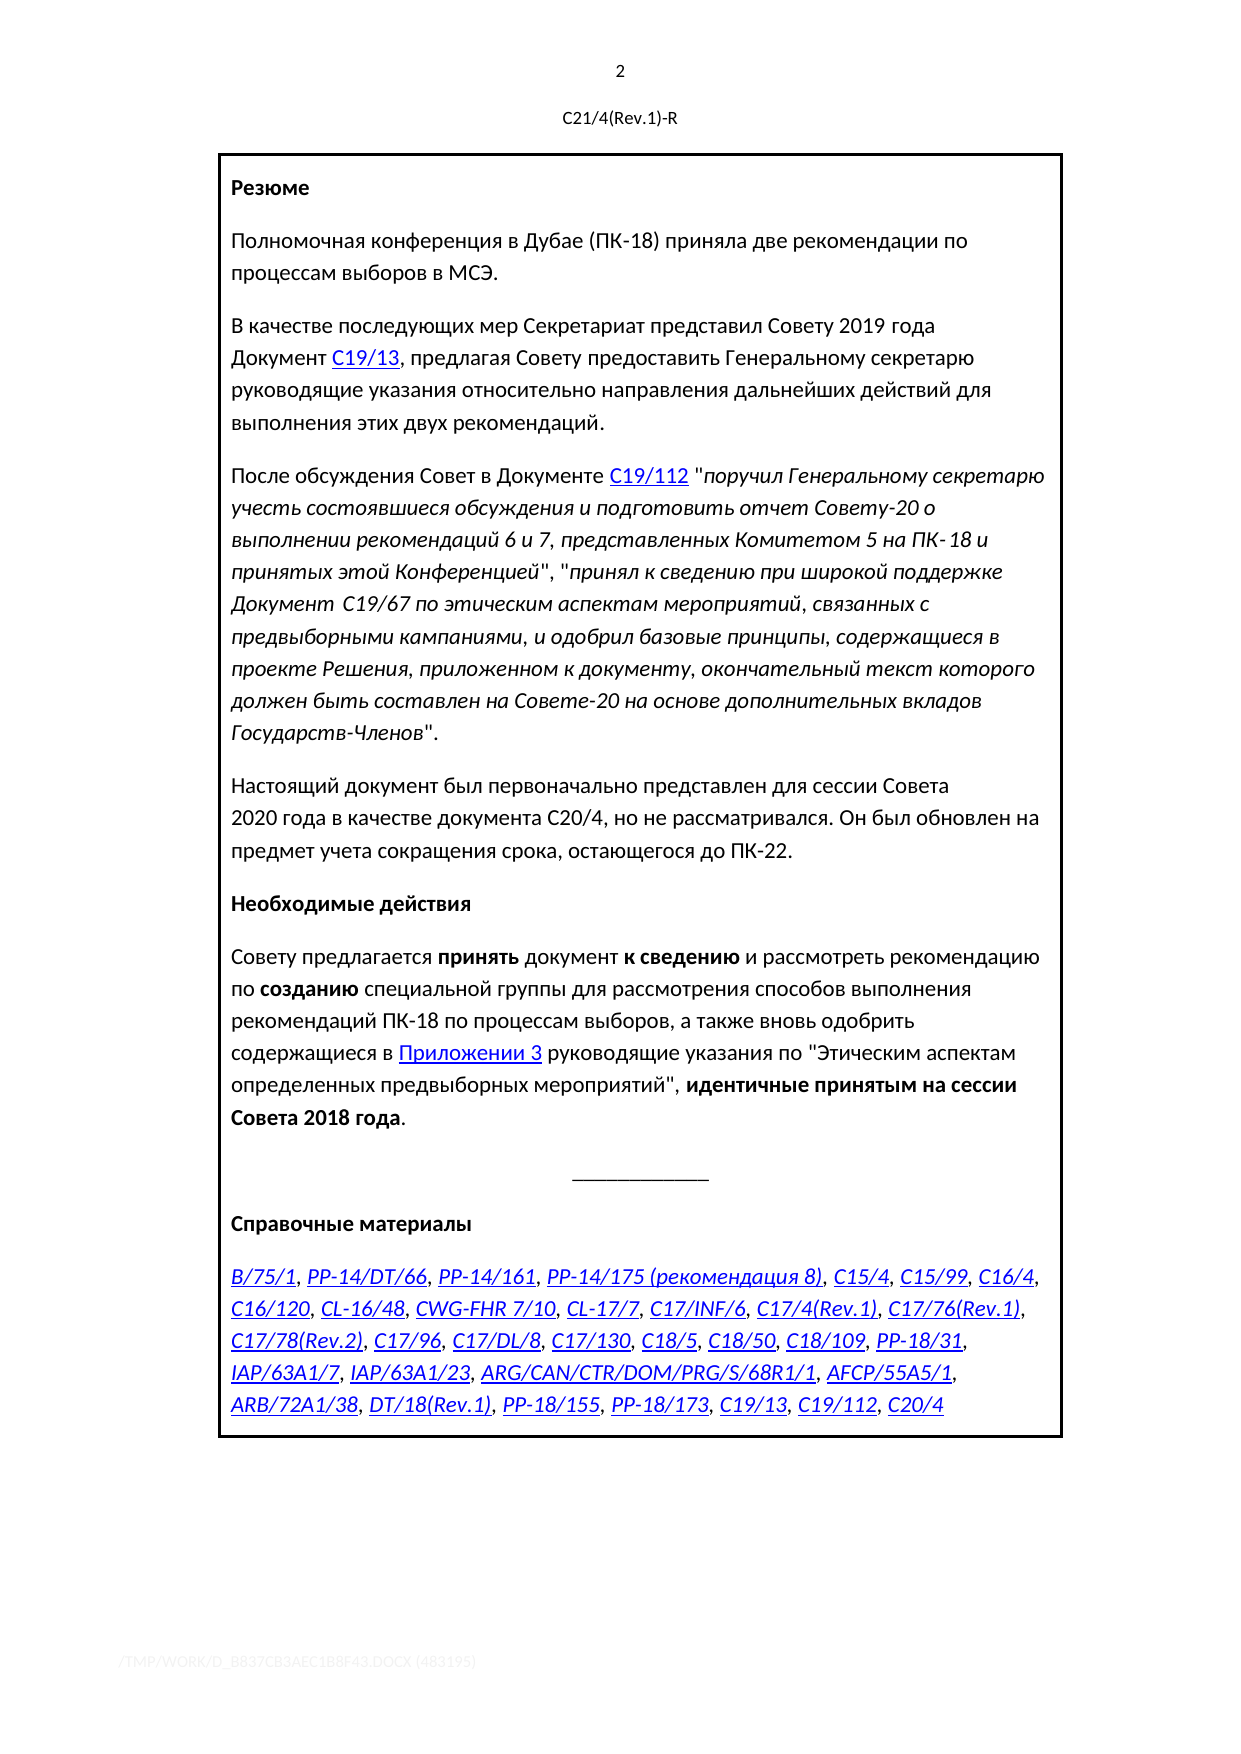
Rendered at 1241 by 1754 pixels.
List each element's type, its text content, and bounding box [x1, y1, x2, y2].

table_header Резюме Полномочная конференция в Дубае (ПК-18) приняла две рекомендации по процессам выборов в МСЭ. В качестве последующих мер Секретариат представил Совету 2019 года Документ C19/13, предлагая Совету предоставить Генеральному секретарю руководящие указания относительно направления дальнейших действий для выполнения этих двух рекомендаций. После обсуждения Совет в Документе C19/112 "поручил Генеральному секретарю учесть состоявшиеся обсуждения и подготовить отчет Совету-20 о выполнении рекомендаций 6 и 7, представленных Комитетом 5 на ПК-18 и принятых этой Конференцией", "принял к сведению при широкой поддержке Документ C19/67 по этическим аспектам мероприятий, связанных с предвыборными кампаниями, и одобрил базовые принципы, содержащиеся в проекте Решения, приложенном к документу, окончательный текст которого должен быть составлен на Совете-20 на основе дополнительных вкладов Государств-Членов". Настоящий документ был первоначально представлен для сессии Совета 2020 года в качестве документа С20/4, но не рассматривался. Он был обновлен на предмет учета сокращения срока, остающегося до ПК-22. Необходимые действия Совету предлагается принять документ к сведению и рассмотреть рекомендацию по созданию специальной группы для рассмотрения способов выполнения рекомендаций ПК-18 по процессам выборов, а также вновь одобрить содержащиеся в Приложении 3 руководящие указания по "Этическим аспектам определенных предвыборных мероприятий", идентичные принятым на сессии Совета 2018 года. ____________ Справочные материалы B/75/1, PP-14/DT/66, PP-14/161, PP-14/175 (рекомендация 8), C15/4, C15/99, C16/4, C16/120, CL-16/48, CWG-FHR 7/10, CL-17/7, C17/INF/6, C17/4(Rev.1), C17/76(Rev.1), C17/78(Rev.2), C17/96, C17/DL/8, C17/130, C18/5, C18/50, C18/109, PP-18/31, IAP/63A1/7, IAP/63A1/23, ARG/CAN/CTR/DOM/PRG/S/68R1/1, AFCP/55A5/1, ARB/72A1/38, DT/18(Rev.1), PP-18/155, PP-18/173, C19/13, C19/112, C20/4 [221, 156, 1060, 1435]
